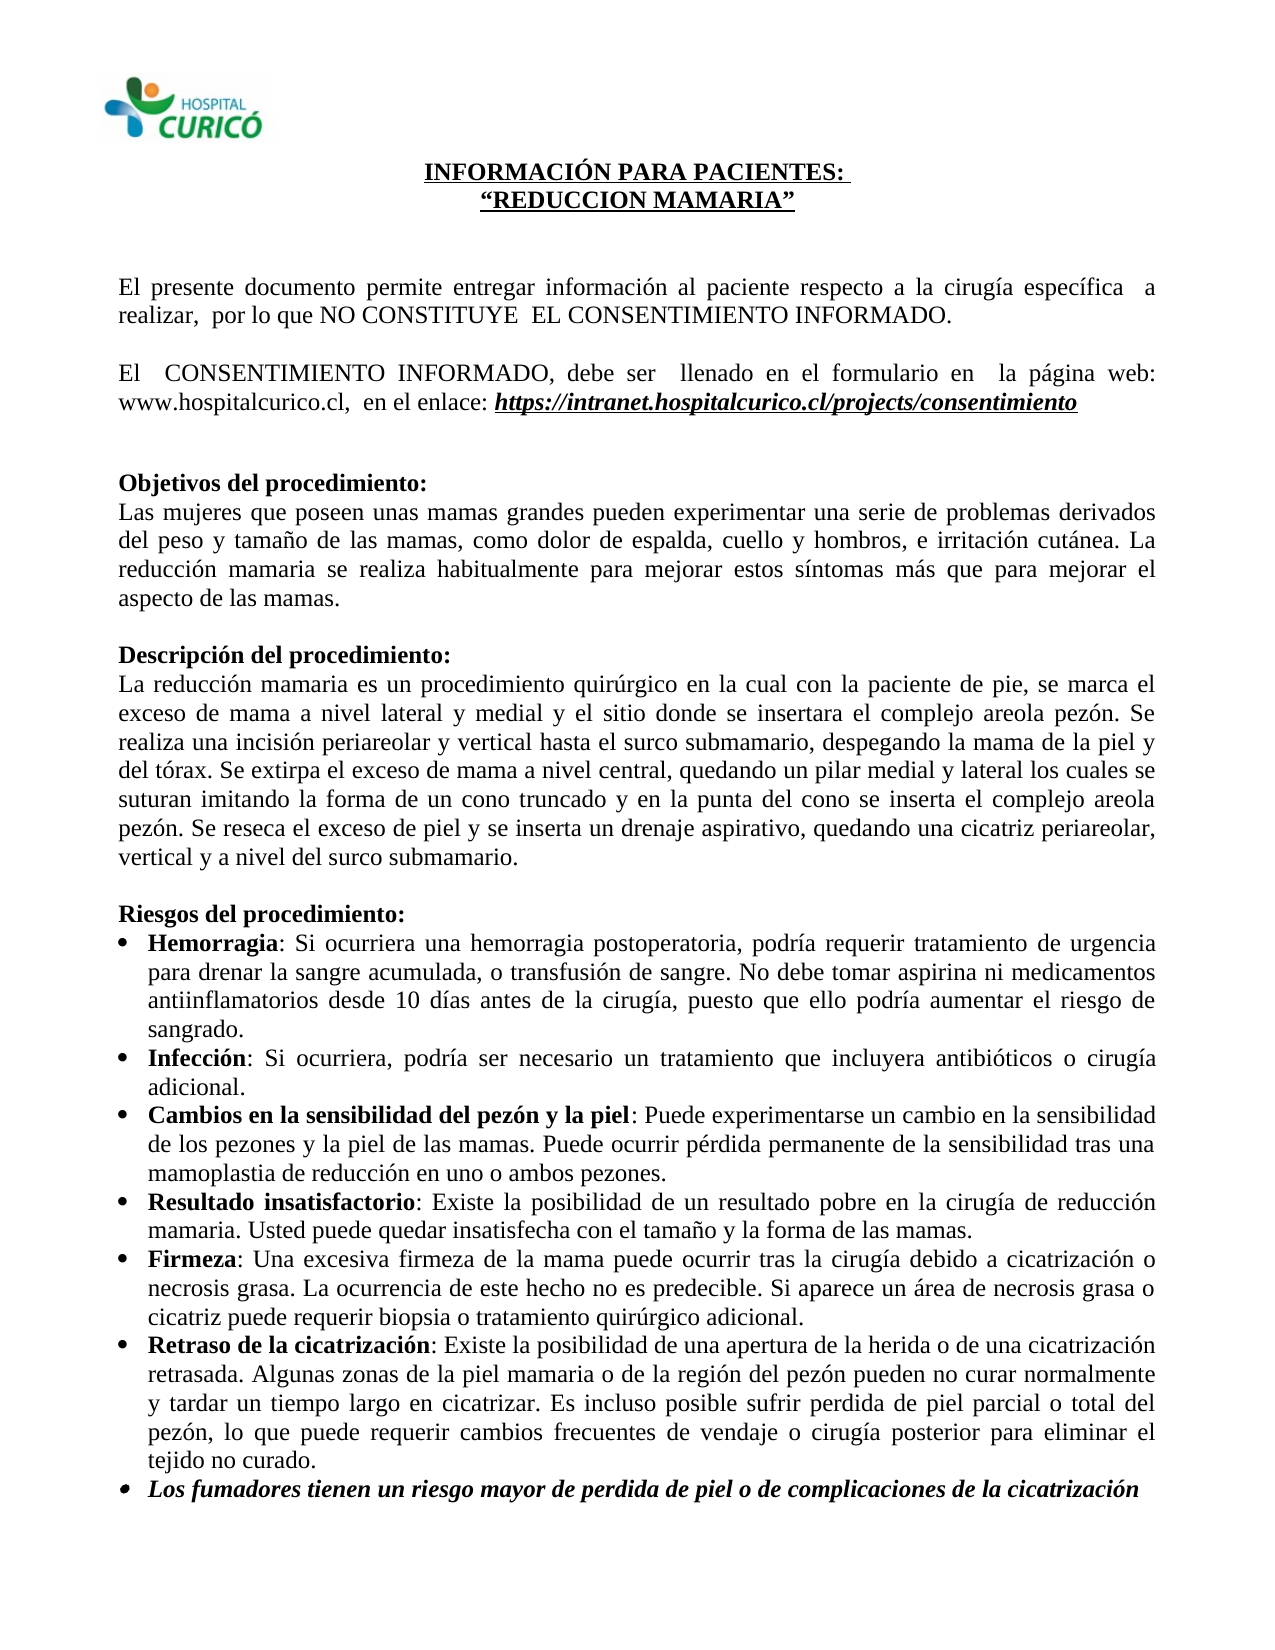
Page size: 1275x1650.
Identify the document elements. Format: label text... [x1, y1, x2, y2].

list Los fumadores tienen un riesgo mayor de perdida de piel o de complicaciones de la cicatrización [118, 1474, 1157, 1503]
text La reducción mamaria es un procedimiento quirúrgico en la cual con la paciente de pie, se marca el exceso de mama a nivel lateral y medial y el sitio donde se insertara el complejo areola pezón. Se realiza una incisión periareolar y vertical hasta el surco submamario, despegando la mama de la piel y del tórax. Se extirpa el exceso de mama a nivel central, quedando un pilar medial y lateral los cuales se suturan imitando la forma de un cono truncado y en la punta del cono se inserta el complejo areola pezón. Se reseca el exceso de piel y se inserta un drenaje aspirativo, quedando una cicatriz periareolar, vertical y a nivel del surco submamario. [118, 669, 1157, 871]
text Riesgos del procedimiento: [118, 899, 1157, 928]
list Infección: Si ocurriera, podría ser necesario un tratamiento que incluyera antibióticos o cirugía adicional. [118, 1043, 1157, 1101]
list Hemorragia: Si ocurriera una hemorragia postoperatoria, podría requerir tratamiento de urgencia para drenar la sangre acumulada, o transfusión de sangre. No debe tomar aspirina ni medicamentos antiinflamatorios desde 10 días antes de la cirugía, puesto que ello podría aumentar el riesgo de sangrado. [118, 928, 1157, 1043]
list Cambios en la sensibilidad del pezón y la piel: Puede experimentarse un cambio en la sensibilidad de los pezones y la piel de las mamas. Puede ocurrir pérdida permanente de la sensibilidad tras una mamoplastia de reducción en uno o ambos pezones. [118, 1101, 1157, 1187]
text El CONSENTIMIENTO INFORMADO, debe ser llenado en el formulario en la página web: www.hospitalcurico.cl, en el enlace: https://intranet.hospitalcurico.cl/projects/consentimiento [118, 358, 1157, 415]
picture [100, 73, 279, 142]
text Las mujeres que poseen unas mamas grandes pueden experimentar una serie de problemas derivados del peso y tamaño de las mamas, como dolor de espalda, cuello y hombros, e irritación cutánea. La reducción mamaria se realiza habitualmente para mejorar estos síntomas más que para mejorar el aspecto de las mamas. [118, 497, 1157, 612]
text INFORMACIÓN PARA PACIENTES: “REDUCCION MAMARIA” [118, 157, 1157, 214]
text Descripción del procedimiento: [118, 641, 1157, 669]
text El presente documento permite entregar información al paciente respecto a la cirugía específica a realizar, por lo que NO CONSTITUYE EL CONSENTIMIENTO INFORMADO. [118, 272, 1157, 329]
list Retraso de la cicatrización: Existe la posibilidad de una apertura de la herida o de una cicatrización retrasada. Algunas zonas de la piel mamaria o de la región del pezón pueden no curar normalmente y tardar un tiempo largo en cicatrizar. Es incluso posible sufrir perdida de piel parcial o total del pezón, lo que puede requerir cambios frecuentes de vendaje o cirugía posterior para eliminar el tejido no curado. [118, 1331, 1157, 1474]
list Firmeza: Una excesiva firmeza de la mama puede ocurrir tras la cirugía debido a cicatrización o necrosis grasa. La ocurrencia de este hecho no es predecible. Si aparece un área de necrosis grasa o cicatriz puede requerir biopsia o tratamiento quirúrgico adicional. [118, 1244, 1157, 1331]
list Resultado insatisfactorio: Existe la posibilidad de un resultado pobre en la cirugía de reducción mamaria. Usted puede quedar insatisfecha con el tamaño y la forma de las mamas. [118, 1187, 1157, 1244]
text Objetivos del procedimiento: [118, 468, 1157, 497]
